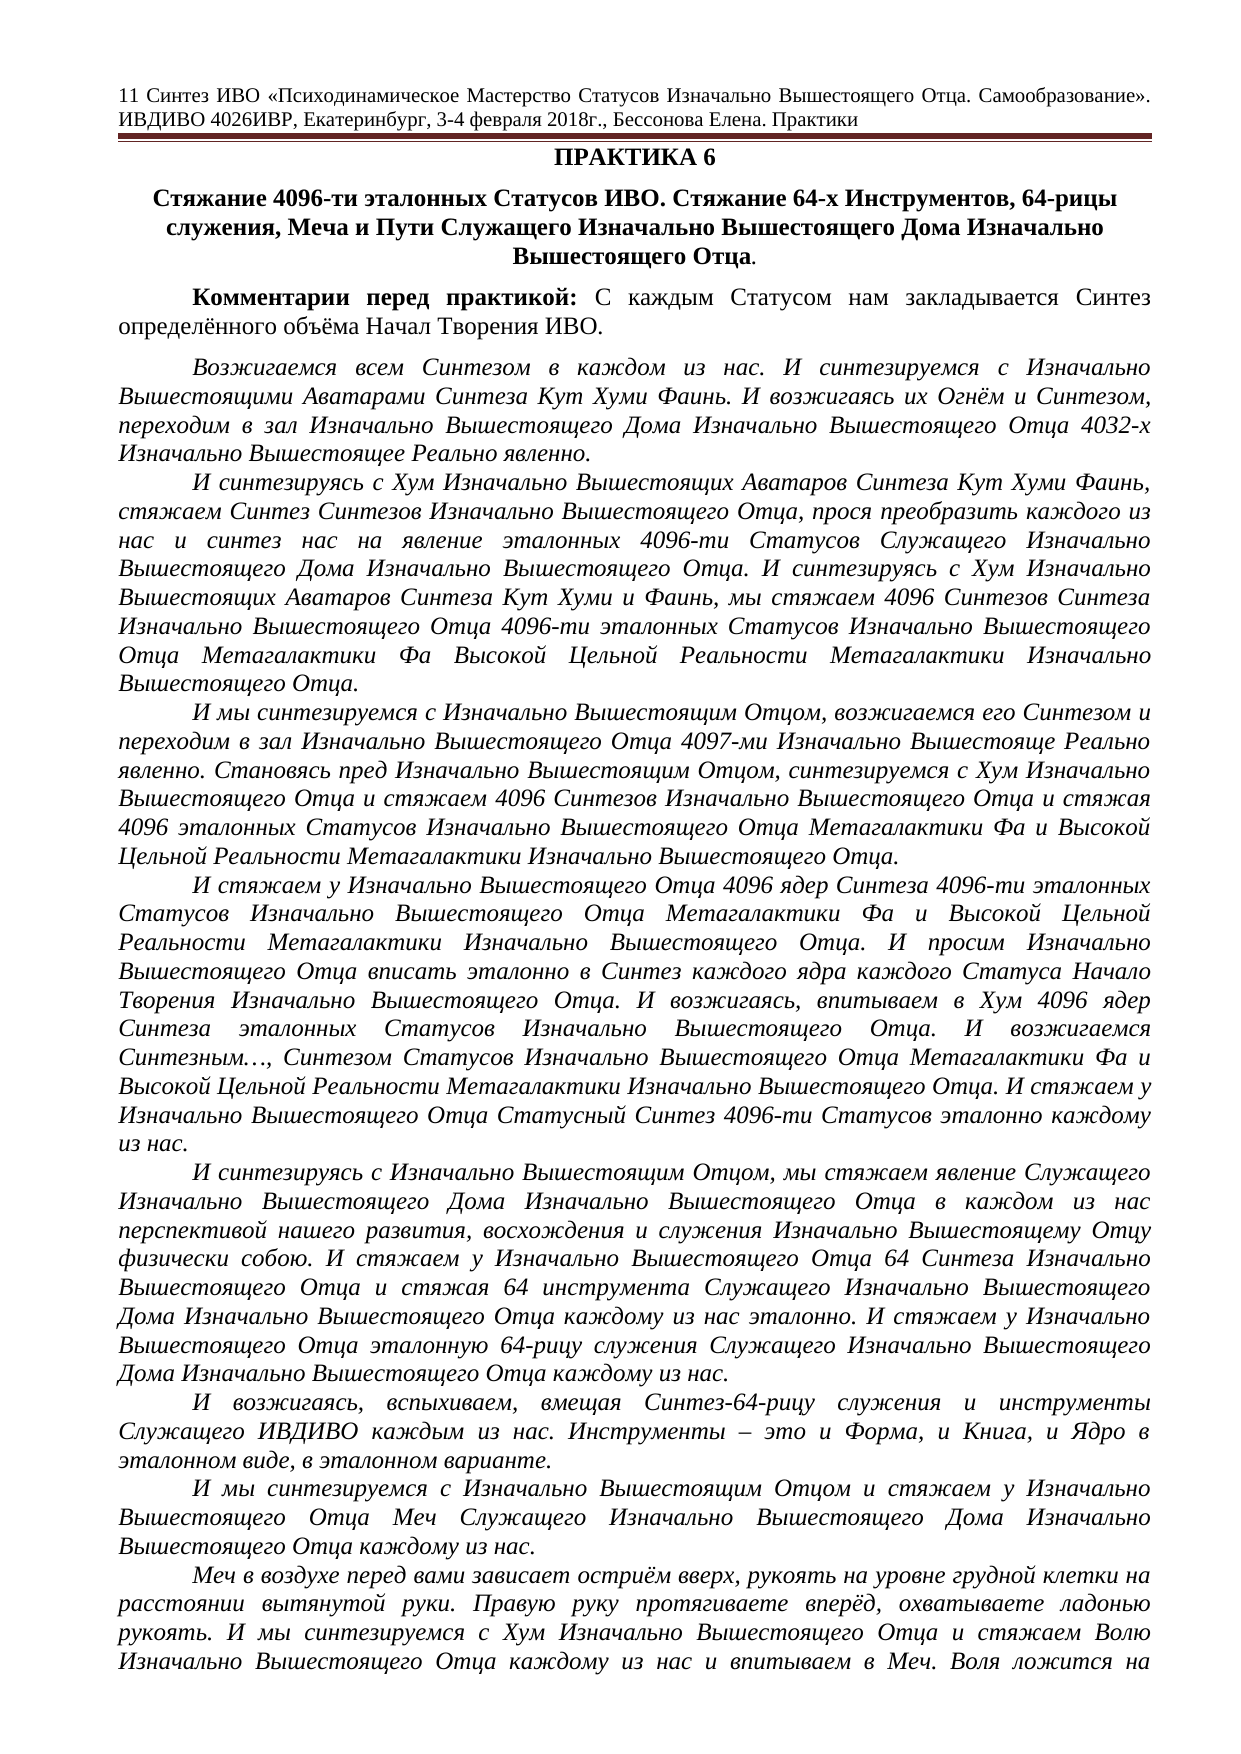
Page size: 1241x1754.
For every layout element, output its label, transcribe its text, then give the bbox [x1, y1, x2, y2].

text Стяжание 4096-ти эталонных Статусов ИВО. Стяжание 64-х Инструментов, 64-рицы служения, Меча и Пути Служащего Изначально Вышестоящего Дома Изначально Вышестоящего Отца. [118, 183, 1152, 270]
text Комментарии перед практикой: С каждым Статусом нам закладывается Синтез определённого объёма Начал Творения ИВО. [118, 282, 1152, 340]
text И мы синтезируемся с Изначально Вышестоящим Отцом и стяжаем у Изначально Вышестоящего Отца Меч Служащего Изначально Вышестоящего Дома Изначально Вышестоящего Отца каждому из нас. [118, 1473, 1152, 1560]
text И возжигаясь, вспыхиваем, вмещая Синтез-64-рицу служения и инструменты Служащего ИВДИВО каждым из нас. Инструменты – это и Форма, и Книга, и Ядро в эталонном виде, в эталонном варианте. [118, 1387, 1152, 1473]
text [118, 1560, 1152, 1675]
text Возжигаемся всем Синтезом в каждом из нас. И синтезируемся с Изначально Вышестоящими Аватарами Синтеза Кут Хуми Фаинь. И возжигаясь их Огнём и Синтезом, переходим в зал Изначально Вышестоящего Дома Изначально Вышестоящего Отца 4032-х Изначально Вышестоящее Реально явленно. [118, 352, 1152, 467]
text И мы синтезируемся с Изначально Вышестоящим Отцом, возжигаемся его Синтезом и переходим в зал Изначально Вышестоящего Отца 4097-ми Изначально Вышестояще Реально явленно. Становясь пред Изначально Вышестоящим Отцом, синтезируемся с Хум Изначально Вышестоящего Отца и стяжаем 4096 Синтезов Изначально Вышестоящего Отца и стяжая 4096 эталонных Статусов Изначально Вышестоящего Отца Метагалактики Фа и Высокой Цельной Реальности Метагалактики Изначально Вышестоящего Отца. [118, 697, 1152, 870]
text И синтезируясь с Изначально Вышестоящим Отцом, мы стяжаем явление Служащего Изначально Вышестоящего Дома Изначально Вышестоящего Отца в каждом из нас перспективой нашего развития, восхождения и служения Изначально Вышестоящему Отцу физически собою. И стяжаем у Изначально Вышестоящего Отца 64 Синтеза Изначально Вышестоящего Отца и стяжая 64 инструмента Служащего Изначально Вышестоящего Дома Изначально Вышестоящего Отца каждому из нас эталонно. И стяжаем у Изначально Вышестоящего Отца эталонную 64-рицу служения Служащего Изначально Вышестоящего Дома Изначально Вышестоящего Отца каждому из нас. [118, 1157, 1152, 1387]
text ПРАКТИКА 6 [118, 142, 1152, 171]
text И синтезируясь с Хум Изначально Вышестоящих Аватаров Синтеза Кут Хуми Фаинь, стяжаем Синтез Синтезов Изначально Вышестоящего Отца, прося преобразить каждого из нас и синтез нас на явление эталонных 4096-ти Статусов Служащего Изначально Вышестоящего Дома Изначально Вышестоящего Отца. И синтезируясь с Хум Изначально Вышестоящих Аватаров Синтеза Кут Хуми и Фаинь, мы стяжаем 4096 Синтезов Синтеза Изначально Вышестоящего Отца 4096-ти эталонных Статусов Изначально Вышестоящего Отца Метагалактики Фа Высокой Цельной Реальности Метагалактики Изначально Вышестоящего Отца. [118, 467, 1152, 697]
text И стяжаем у Изначально Вышестоящего Отца 4096 ядер Синтеза 4096-ти эталонных Статусов Изначально Вышестоящего Отца Метагалактики Фа и Высокой Цельной Реальности Метагалактики Изначально Вышестоящего Отца. И просим Изначально Вышестоящего Отца вписать эталонно в Синтез каждого ядра каждого Статуса Начало Творения Изначально Вышестоящего Отца. И возжигаясь, впитываем в Хум 4096 ядер Синтеза эталонных Статусов Изначально Вышестоящего Отца. И возжигаемся Синтезным…, Синтезом Статусов Изначально Вышестоящего Отца Метагалактики Фа и Высокой Цельной Реальности Метагалактики Изначально Вышестоящего Отца. И стяжаем у Изначально Вышестоящего Отца Статусный Синтез 4096-ти Статусов эталонно каждому из нас. [118, 870, 1152, 1157]
